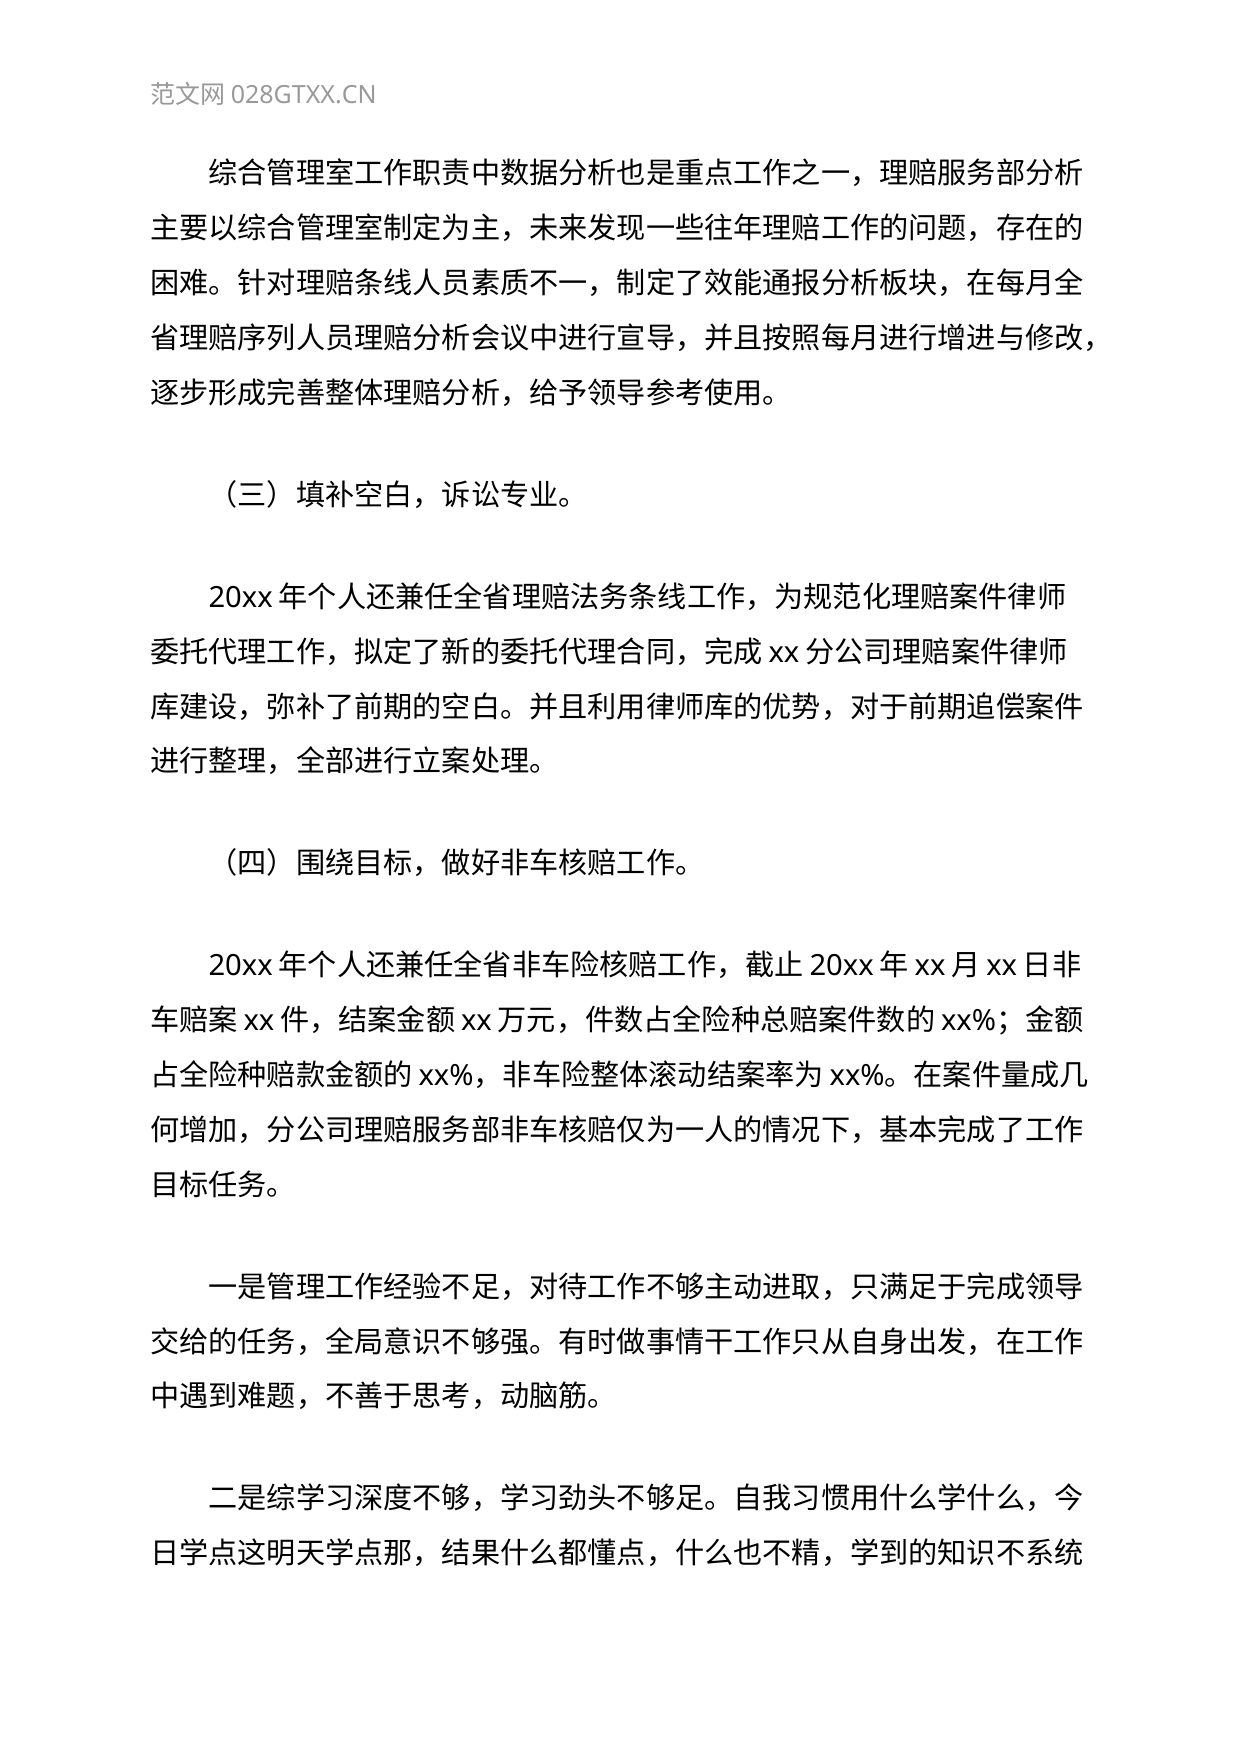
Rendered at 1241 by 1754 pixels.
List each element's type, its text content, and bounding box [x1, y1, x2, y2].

text （四）围绕目标，做好非车核赔工作。 [150, 840, 1090, 882]
text （三）填补空白，诉讼专业。 [150, 471, 1090, 514]
text 综合管理室工作职责中数据分析也是重点工作之一，理赔服务部分析主要以综合管理室制定为主，未来发现一些往年理赔工作的问题，存在的困难。针对理赔条线人员素质不一，制定了效能通报分析板块，在每月全省理赔序列人员理赔分析会议中进行宣导，并且按照每月进行增进与修改，逐步形成完善整体理赔分析，给予领导参考使用。 [150, 150, 1090, 412]
text 20xx年个人还兼任全省非车险核赔工作，截止20xx年xx月xx日非车赔案xx件，结案金额xx万元，件数占全险种总赔案件数的xx%；金额占全险种赔款金额的xx%，非车险整体滚动结案率为xx%。在案件量成几何增加，分公司理赔服务部非车核赔仅为一人的情况下，基本完成了工作目标任务。 [150, 942, 1090, 1204]
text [150, 1475, 1090, 1572]
text 一是管理工作经验不足，对待工作不够主动进取，只满足于完成领导交给的任务，全局意识不够强。有时做事情干工作只从自身出发，在工作中遇到难题，不善于思考，动脑筋。 [150, 1263, 1090, 1415]
text 20xx年个人还兼任全省理赔法务条线工作，为规范化理赔案件律师委托代理工作，拟定了新的委托代理合同，完成xx分公司理赔案件律师库建设，弥补了前期的空白。并且利用律师库的优势，对于前期追偿案件进行整理，全部进行立案处理。 [150, 573, 1090, 780]
